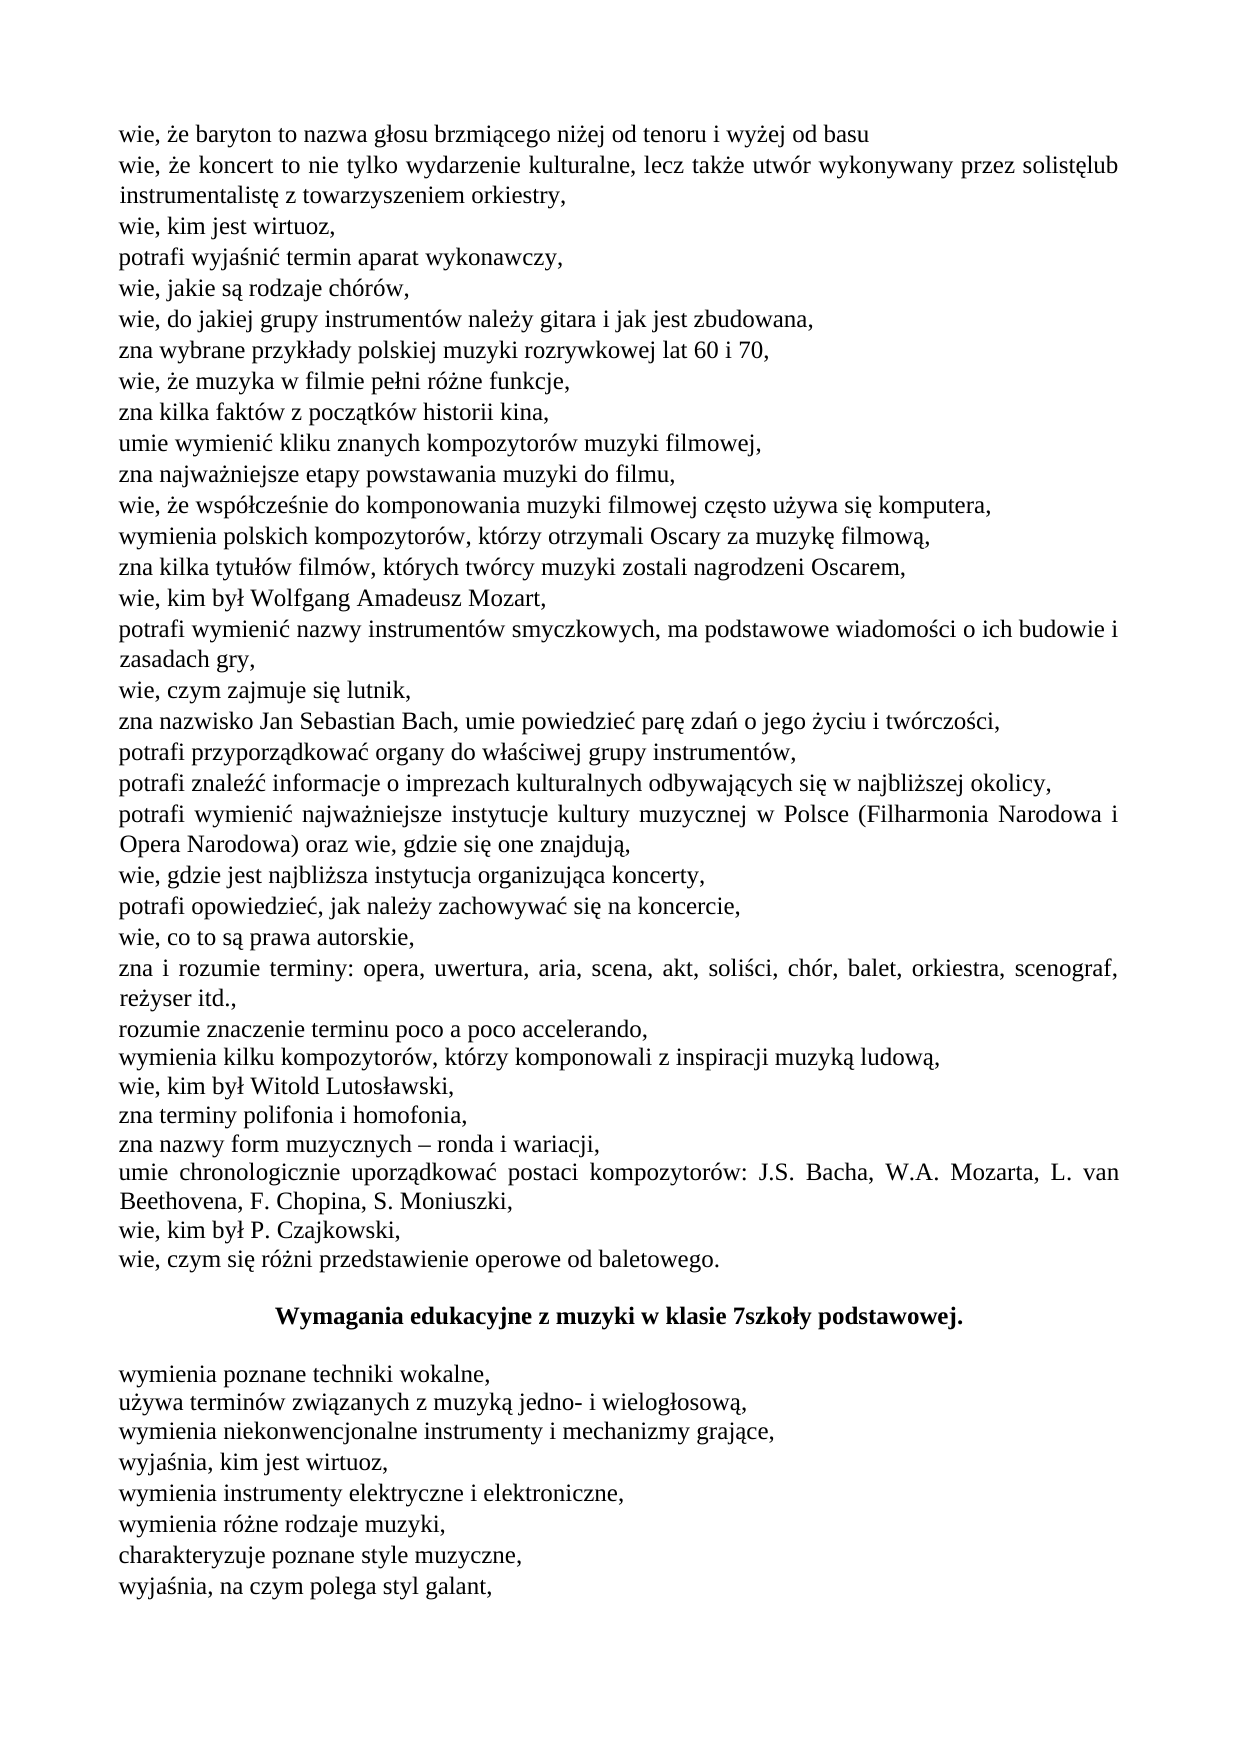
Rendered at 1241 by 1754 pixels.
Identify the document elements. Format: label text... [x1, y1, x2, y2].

text wie, do jakiej grupy instrumentów należy gitara i jak jest zbudowana, [118, 304, 1120, 333]
text potrafi wymienić najważniejsze instytucje kultury muzycznej w Polsce (Filharmonia Narodowa i Opera Narodowa) oraz wie, gdzie się one znajdują, [118, 799, 1120, 858]
text rozumie znaczenie terminu poco a poco accelerando, [118, 1014, 1120, 1042]
text umie wymienić kliku znanych kompozytorów muzyki filmowej, [118, 428, 1120, 457]
text zna terminy polifonia i homofonia, [118, 1100, 1120, 1129]
text potrafi opowiedzieć, jak należy zachowywać się na koncercie, [118, 891, 1120, 920]
text wie, kim był Witold Lutosławski, [118, 1071, 1120, 1100]
text wie, co to są prawa autorskie, [118, 922, 1120, 951]
text umie chronologicznie uporządkować postaci kompozytorów: J.S. Bacha, W.A. Mozarta, L. van Beethovena, F. Chopina, S. Moniuszki, [118, 1157, 1120, 1215]
text wie, kim był Wolfgang Amadeusz Mozart, [118, 583, 1120, 612]
text wie, że współcześnie do komponowania muzyki filmowej często używa się komputera, [118, 490, 1120, 519]
text zna kilka tytułów filmów, których twórcy muzyki zostali nagrodzeni Oscarem, [118, 552, 1120, 581]
text używa terminów związanych z muzyką jedno- i wielogłosową, [118, 1387, 1120, 1416]
text zna i rozumie terminy: opera, uwertura, aria, scena, akt, soliści, chór, balet, orkiestra, scenograf, reżyser itd., [118, 953, 1120, 1011]
text Wymagania edukacyjne z muzyki w klasie 7szkoły podstawowej. [118, 1301, 1120, 1330]
text wie, kim był P. Czajkowski, [118, 1215, 1120, 1244]
text wymienia niekonwencjonalne instrumenty i mechanizmy grające, [118, 1416, 1120, 1445]
text wyjaśnia, kim jest wirtuoz, [118, 1447, 1120, 1476]
text charakteryzuje poznane style muzyczne, [118, 1540, 1120, 1569]
text zna nazwisko Jan Sebastian Bach, umie powiedzieć parę zdań o jego życiu i twórczości, [118, 706, 1120, 735]
text potrafi przyporządkować organy do właściwej grupy instrumentów, [118, 737, 1120, 766]
text potrafi wyjaśnić termin aparat wykonawczy, [118, 242, 1120, 271]
text zna nazwy form muzycznych – ronda i wariacji, [118, 1129, 1120, 1157]
text wie, czym się różni przedstawienie operowe od baletowego. [118, 1244, 1120, 1272]
text potrafi wymienić nazwy instrumentów smyczkowych, ma podstawowe wiadomości o ich budowie i zasadach gry, [118, 614, 1120, 673]
text wie, że muzyka w filmie pełni różne funkcje, [118, 366, 1120, 395]
text wie, kim jest wirtuoz, [118, 211, 1120, 240]
text wie, gdzie jest najbliższa instytucja organizująca koncerty, [118, 860, 1120, 889]
text wymienia kilku kompozytorów, którzy komponowali z inspiracji muzyką ludową, [118, 1042, 1120, 1071]
text wie, że baryton to nazwa głosu brzmiącego niżej od tenoru i wyżej od basu [118, 119, 1120, 148]
text wie, czym zajmuje się lutnik, [118, 675, 1120, 704]
text wymienia instrumenty elektryczne i elektroniczne, [118, 1478, 1120, 1507]
text potrafi znaleźć informacje o imprezach kulturalnych odbywających się w najbliższej okolicy, [118, 768, 1120, 797]
text zna wybrane przykłady polskiej muzyki rozrywkowej lat 60 i 70, [118, 335, 1120, 364]
text zna najważniejsze etapy powstawania muzyki do filmu, [118, 459, 1120, 488]
text wymienia poznane techniki wokalne, [118, 1359, 1120, 1387]
text wyjaśnia, na czym polega styl galant, [118, 1571, 1120, 1600]
text wymienia polskich kompozytorów, którzy otrzymali Oscary za muzykę filmową, [118, 521, 1120, 550]
text wie, jakie są rodzaje chórów, [118, 273, 1120, 302]
text wymienia różne rodzaje muzyki, [118, 1509, 1120, 1538]
text wie, że koncert to nie tylko wydarzenie kulturalne, lecz także utwór wykonywany przez solistęlub instrumentalistę z towarzyszeniem orkiestry, [118, 150, 1120, 209]
text zna kilka faktów z początków historii kina, [118, 397, 1120, 426]
